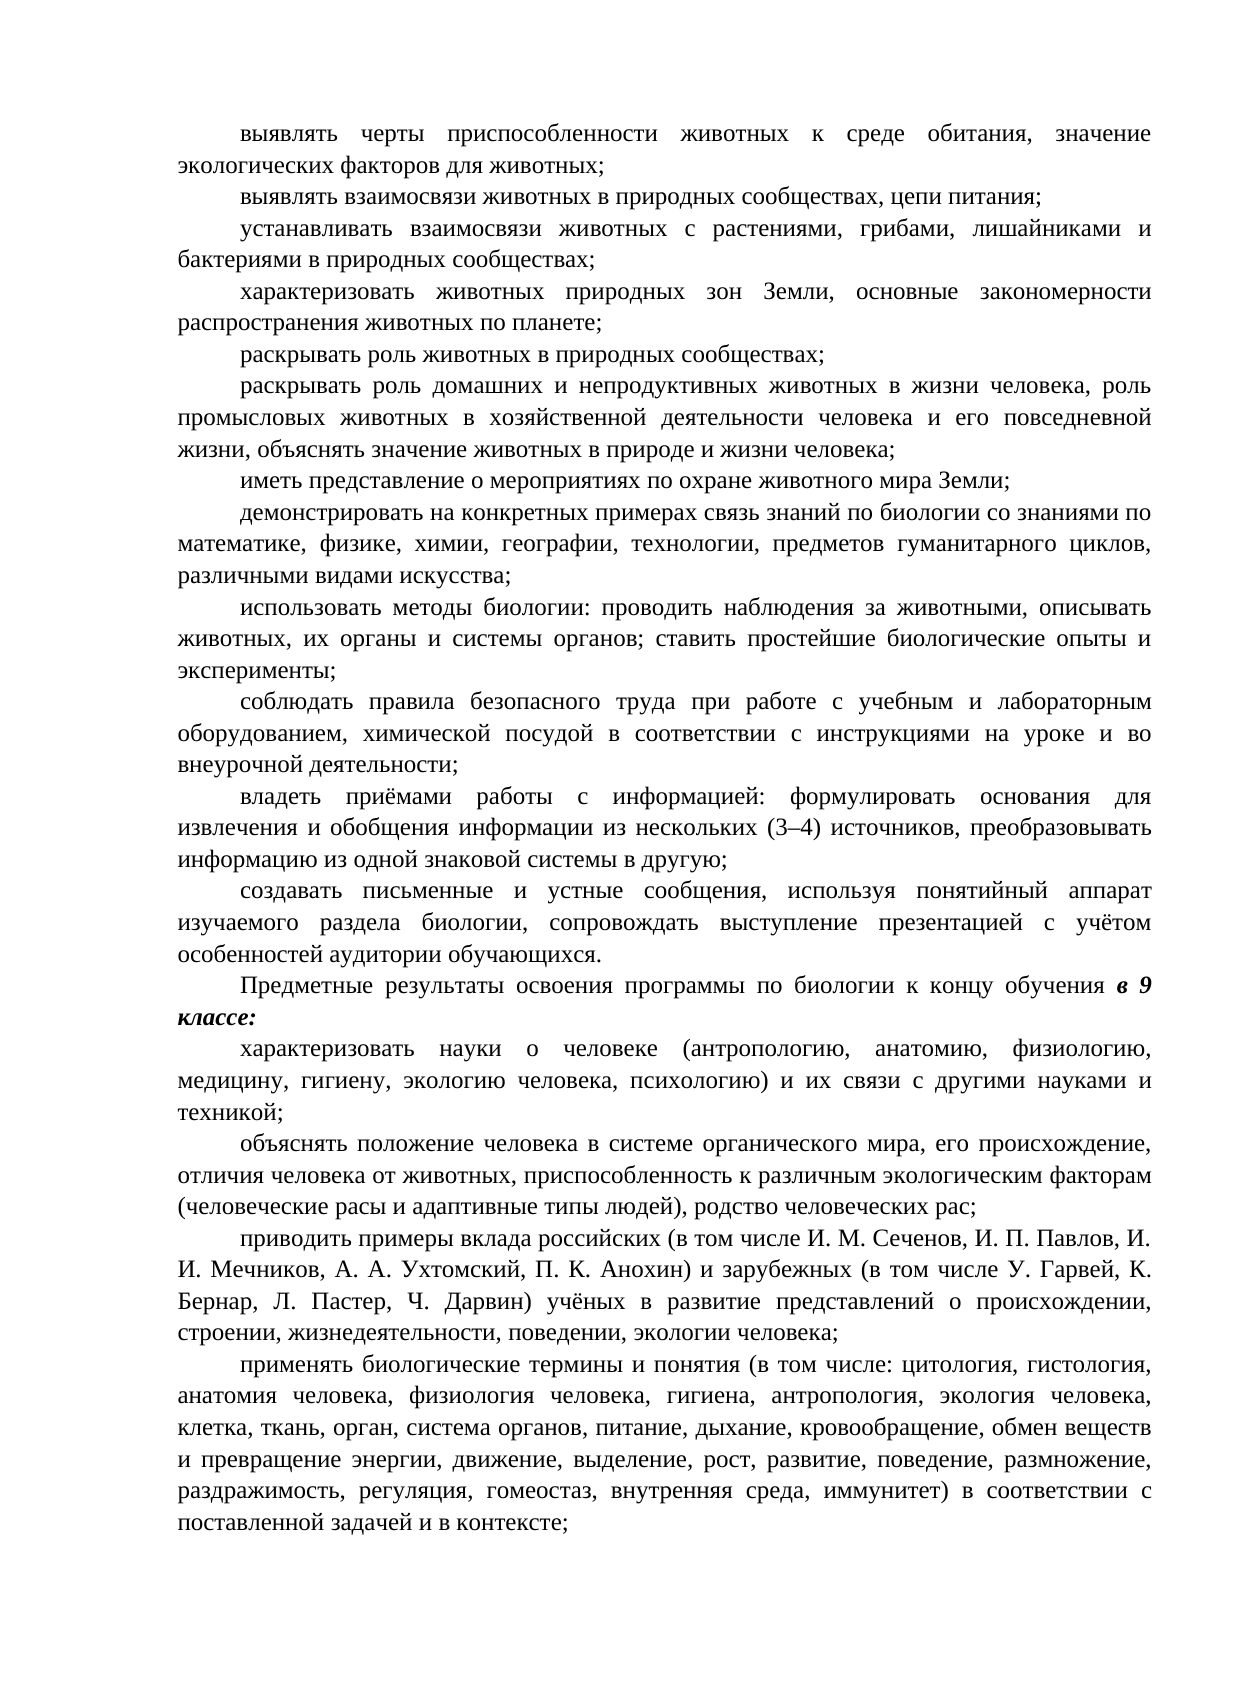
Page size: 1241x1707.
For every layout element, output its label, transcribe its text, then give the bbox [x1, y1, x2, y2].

text приводить примеры вклада российских (в том числе И. М. Сеченов, И. П. Павлов, И. И. Мечников, А. А. Ухтомский, П. К. Анохин) и зарубежных (в том числе У. Гарвей, К. Бернар, Л. Пастер, Ч. Дарвин) учёных в развитие представлений о происхождении, строении, жизнедеятельности, поведении, экологии человека; [177, 1223, 1152, 1346]
text выявлять черты приспособленности животных к среде обитания, значение экологических факторов для животных; [177, 118, 1152, 178]
text объяснять положение человека в системе органического мира, его происхождение, отличия человека от животных, приспособленность к различным экологическим факторам (человеческие расы и адаптивные типы людей), родство человеческих рас; [177, 1128, 1152, 1220]
text использовать методы биологии: проводить наблюдения за животными, описывать животных, их органы и системы органов; ставить простейшие биологические опыты и эксперименты; [177, 592, 1152, 683]
text характеризовать науки о человеке (антропологию, анатомию, физиологию, медицину, гигиену, экологию человека, психологию) и их связи с другими науками и техникой; [177, 1033, 1152, 1125]
text характеризовать животных природных зон Земли, основные закономерности распространения животных по планете; [177, 276, 1152, 336]
text Предметные результаты освоения программы по биологии к концу обучения в 9 классе: [177, 970, 1152, 1031]
text применять биологические термины и понятия (в том числе: цитология, гистология, анатомия человека, физиология человека, гигиена, антропология, экология человека, клетка, ткань, орган, система органов, питание, дыхание, кровообращение, обмен веществ и превращение энергии, движение, выделение, рост, развитие, поведение, размножение, раздражимость, регуляция, гомеостаз, внутренняя среда, иммунитет) в соответствии с поставленной задачей и в контексте; [177, 1349, 1152, 1536]
text владеть приёмами работы с информацией: формулировать основания для извлечения и обобщения информации из нескольких (3–4) источников, преобразовывать информацию из одной знаковой системы в другую; [177, 781, 1152, 873]
text устанавливать взаимосвязи животных с растениями, грибами, лишайниками и бактериями в природных сообществах; [177, 213, 1152, 273]
text соблюдать правила безопасного труда при работе с учебным и лабораторным оборудованием, химической посудой в соответствии с инструкциями на уроке и во внеурочной деятельности; [177, 686, 1152, 778]
text раскрывать роль домашних и непродуктивных животных в жизни человека, роль промысловых животных в хозяйственной деятельности человека и его повседневной жизни, объяснять значение животных в природе и жизни человека; [177, 371, 1152, 462]
text выявлять взаимосвязи животных в природных сообществах, цепи питания; [177, 181, 1152, 210]
text демонстрировать на конкретных примерах связь знаний по биологии со знаниями по математике, физике, химии, географии, технологии, предметов гуманитарного циклов, различными видами искусства; [177, 497, 1152, 589]
text иметь представление о мероприятиях по охране животного мира Земли; [177, 465, 1152, 494]
text раскрывать роль животных в природных сообществах; [177, 339, 1152, 368]
text создавать письменные и устные сообщения, используя понятийный аппарат изучаемого раздела биологии, сопровождать выступление презентацией с учётом особенностей аудитории обучающихся. [177, 876, 1152, 967]
